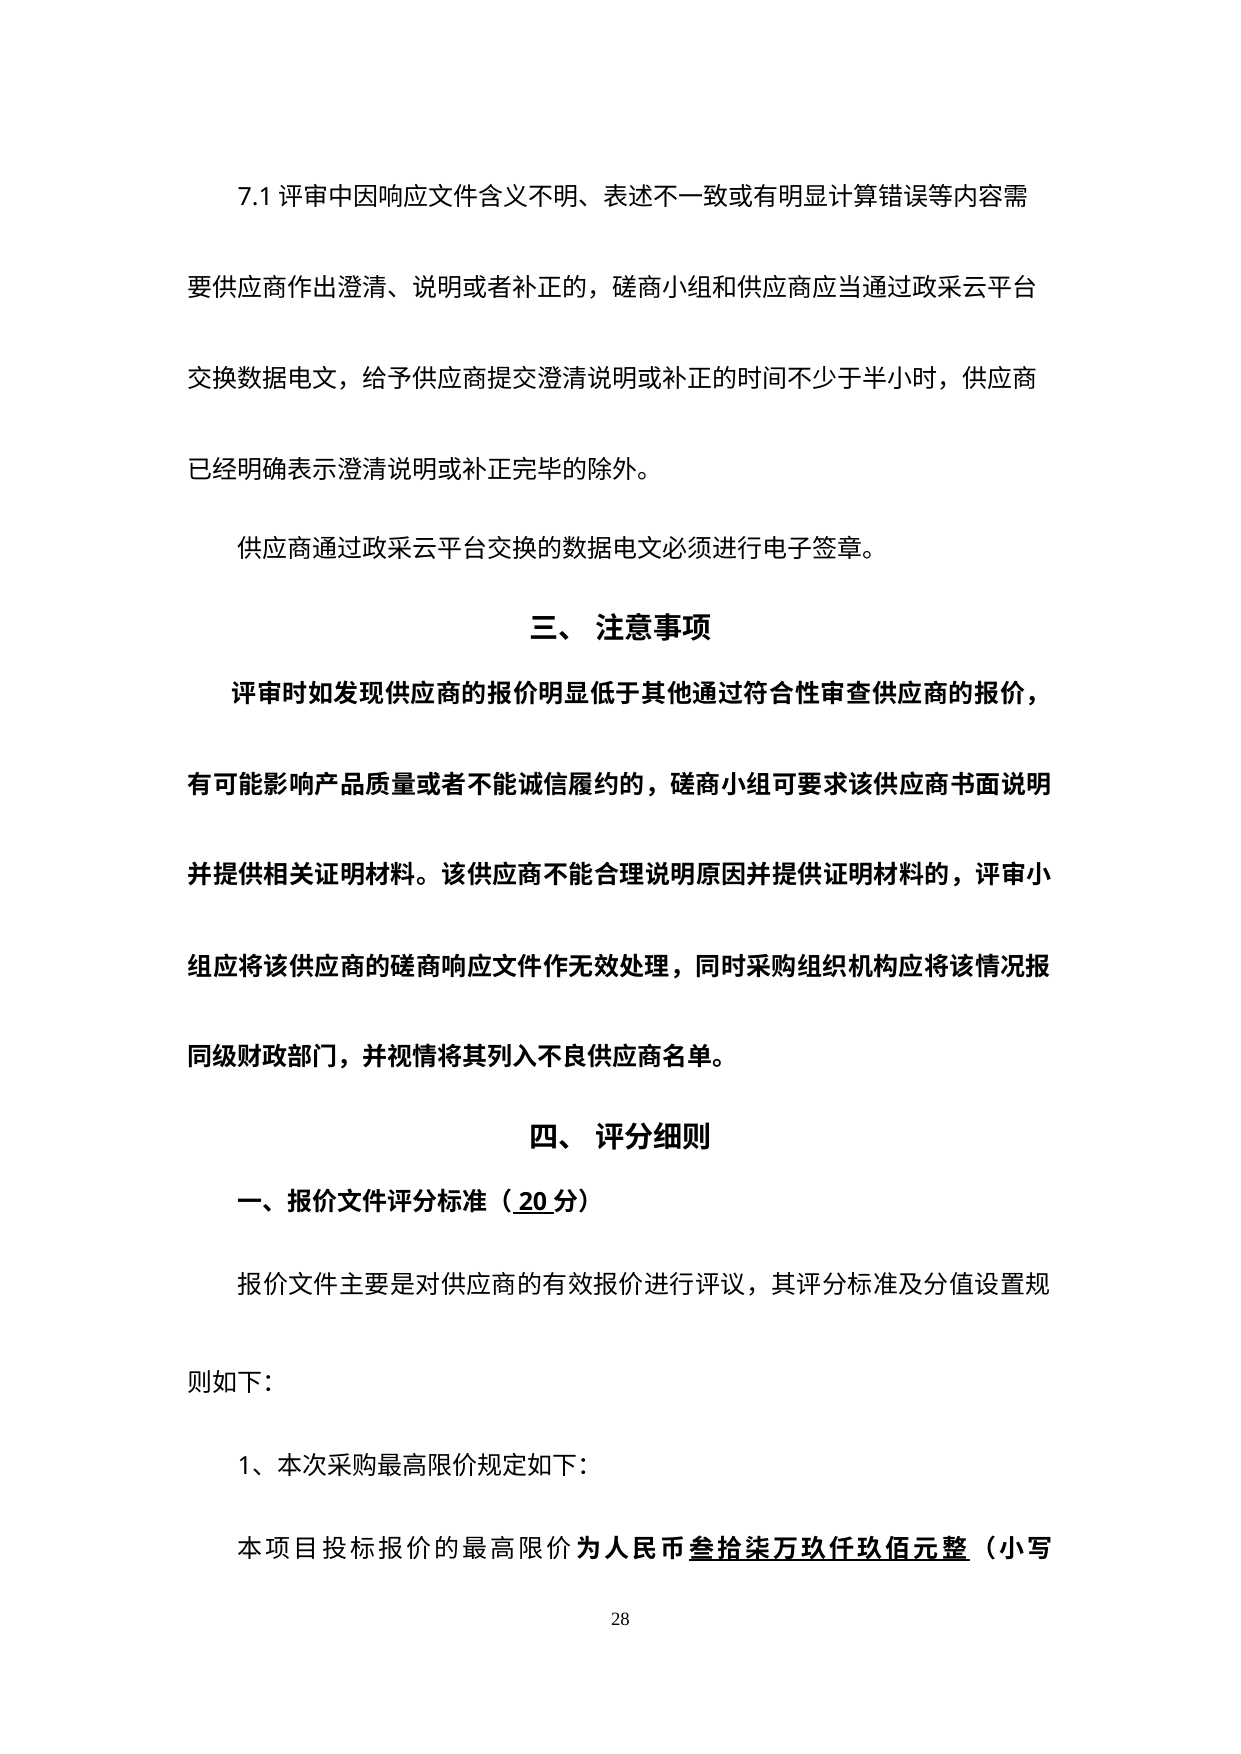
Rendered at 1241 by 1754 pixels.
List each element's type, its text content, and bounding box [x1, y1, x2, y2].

text 一、报价文件评分标准（ 20 分） [187, 1167, 1053, 1232]
text 评审时如发现供应商的报价明显低于其他通过符合性审查供应商的报价，有可能影响产品质量或者不能诚信履约的，磋商小组可要求该供应商书面说明并提供相关证明材料。该供应商不能合理说明原因并提供证明材料的，评审小组应将该供应商的磋商响应文件作无效处理，同时采购组织机构应将该情况报同级财政部门，并视情将其列入不良供应商名单。 [187, 659, 1053, 1087]
text 报价文件主要是对供应商的有效报价进行评议，其评分标准及分值设置规则如下： [187, 1250, 1053, 1413]
subtitle 注意事项 [187, 594, 1053, 659]
subtitle 评分细则 [187, 1102, 1053, 1167]
text 1、本次采购最高限价规定如下： [187, 1431, 1053, 1496]
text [187, 1514, 1053, 1579]
text 供应商通过政采云平台交换的数据电文必须进行电子签章。 [187, 514, 1053, 579]
text 7.1评审中因响应文件含义不明、表述不一致或有明显计算错误等内容需要供应商作出澄清、说明或者补正的，磋商小组和供应商应当通过政采云平台交换数据电文，给予供应商提交澄清说明或补正的时间不少于半小时，供应商已经明确表示澄清说明或补正完毕的除外。 [187, 162, 1053, 500]
